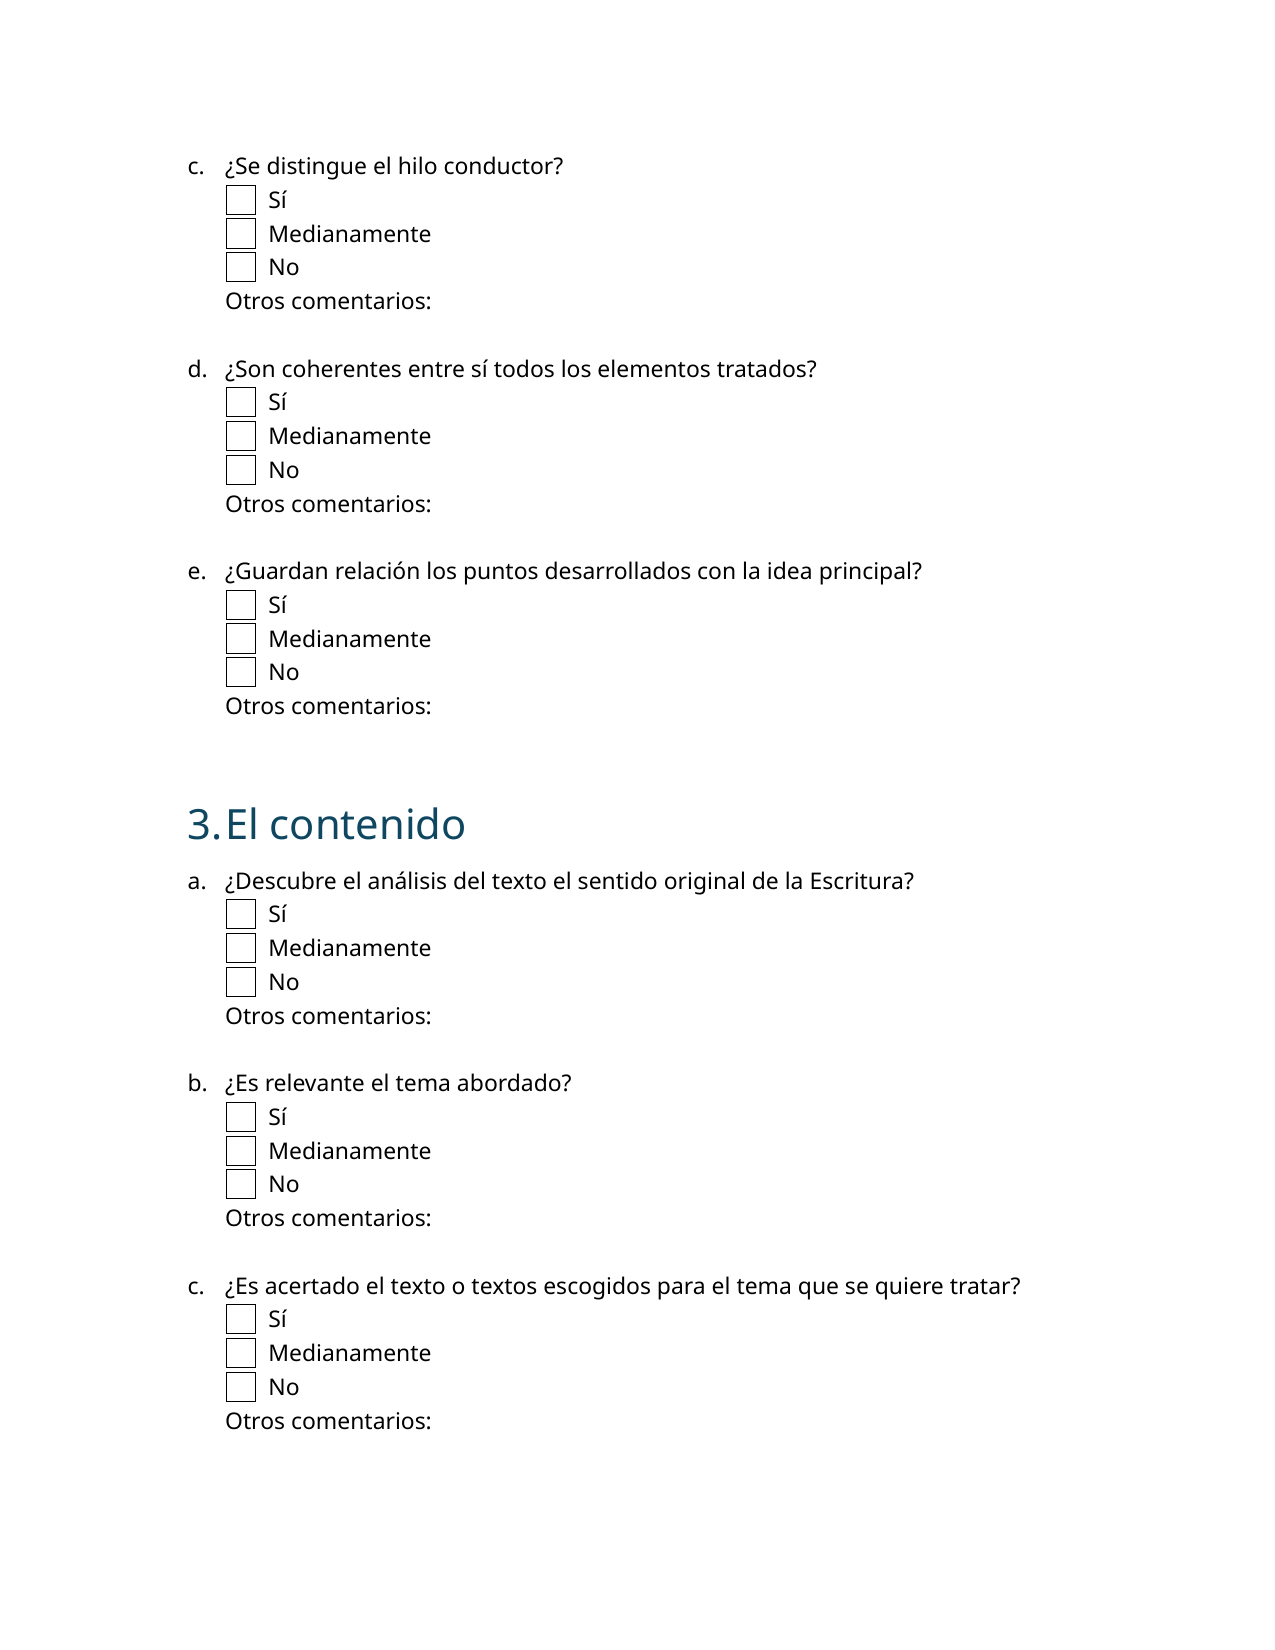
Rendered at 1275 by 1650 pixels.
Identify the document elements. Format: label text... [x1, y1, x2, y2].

list Sí [225, 589, 1125, 620]
list Medianamente [225, 217, 1125, 249]
list Sí [225, 386, 1125, 417]
list No [225, 656, 1125, 687]
list Sí [225, 898, 1125, 929]
list Otros comentarios: [225, 487, 1125, 519]
list Sí [225, 1303, 1125, 1334]
list Otros comentarios: [225, 1202, 1125, 1233]
list ¿Son coherentes entre sí todos los elementos tratados? [187, 352, 1125, 384]
list No [225, 1371, 1125, 1402]
list Medianamente [225, 1134, 1125, 1166]
list Sí [225, 1101, 1125, 1132]
list Otros comentarios: [225, 690, 1125, 721]
subtitle El contenido [187, 795, 1125, 852]
list No [225, 1168, 1125, 1199]
list No [225, 454, 1125, 485]
list ¿Es acertado el texto o textos escogidos para el tema que se quiere tratar? [187, 1269, 1125, 1301]
list Sí [225, 184, 1125, 215]
list Medianamente [225, 1337, 1125, 1368]
list Otros comentarios: [225, 1404, 1125, 1436]
list No [225, 251, 1125, 282]
list Medianamente [225, 622, 1125, 654]
list ¿Se distingue el hilo conductor? [187, 150, 1125, 181]
list No [225, 966, 1125, 997]
list ¿Es relevante el tema abordado? [187, 1067, 1125, 1098]
list Medianamente [225, 932, 1125, 963]
list ¿Guardan relación los puntos desarrollados con la idea principal? [187, 555, 1125, 586]
list ¿Descubre el análisis del texto el sentido original de la Escritura? [187, 864, 1125, 896]
list Otros comentarios: [225, 999, 1125, 1031]
list Otros comentarios: [225, 285, 1125, 316]
list Medianamente [225, 420, 1125, 451]
